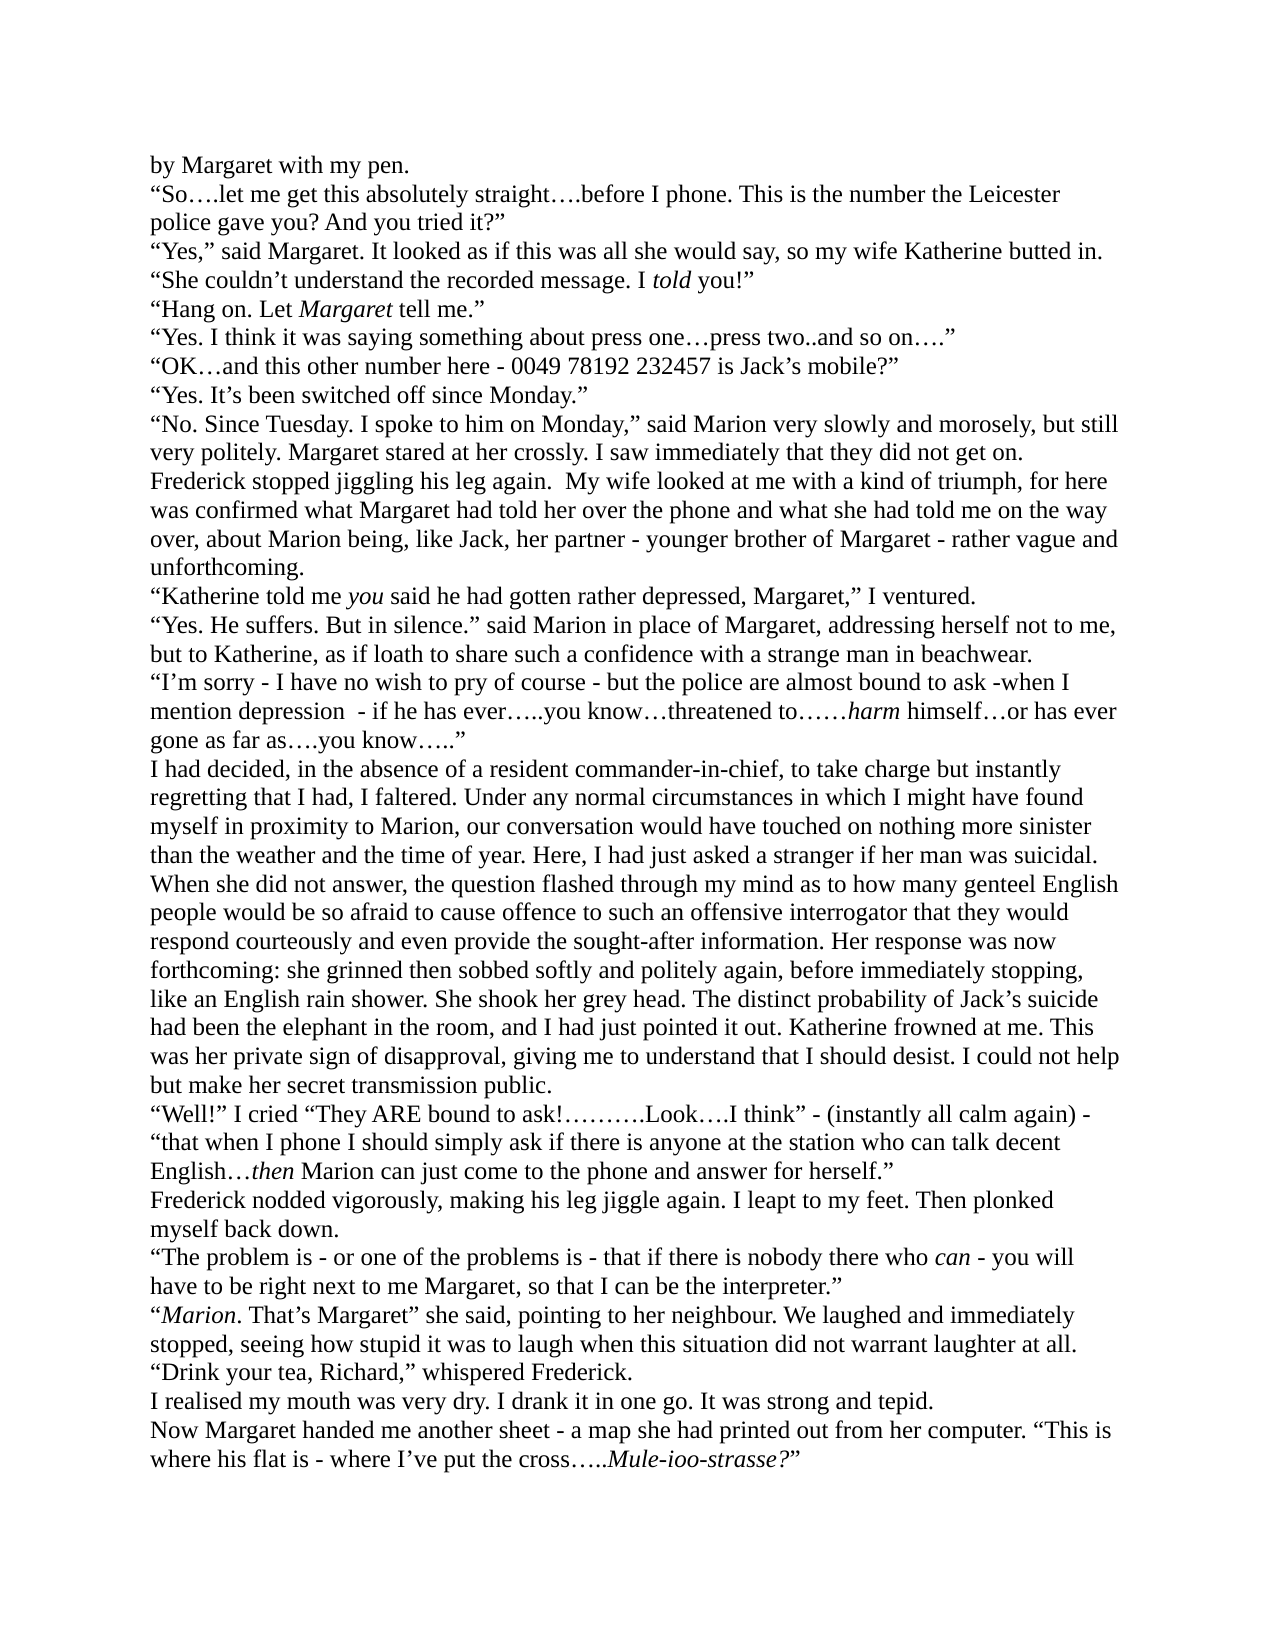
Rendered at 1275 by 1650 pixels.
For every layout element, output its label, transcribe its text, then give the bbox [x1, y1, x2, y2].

text “I’m sorry - I have no wish to pry of course - but the police are almost bound to ask -when I mention depression - if he has ever…..you know…threatened to……harm himself…or has ever gone as far as….you know…..” [150, 667, 1125, 754]
text I had decided, in the absence of a resident commander-in-chief, to take charge but instantly regretting that I had, I faltered. Under any normal circumstances in which I might have found myself in proximity to Marion, our conversation would have touched on nothing more sinister than the weather and the time of year. Here, I had just asked a stranger if her man was suicidal. When she did not answer, the question flashed through my mind as to how many genteel English people would be so afraid to cause offence to such an offensive interrogator that they would respond courteously and even provide the sought-after information. Her response was now forthcoming: she grinned then sobbed softly and politely again, before immediately stopping, like an English rain shower. She shook her grey head. The distinct probability of Jack’s suicide had been the elephant in the room, and I had just pointed it out. Katherine frowned at me. This was her private sign of disapproval, giving me to understand that I should desist. I could not help but make her secret transmission public. [150, 754, 1125, 1099]
text I realised my mouth was very dry. I drank it in one go. It was strong and tepid. [150, 1386, 1125, 1415]
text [150, 150, 1125, 179]
text “No. Since Tuesday. I spoke to him on Monday,” said Marion very slowly and morosely, but still very politely. Margaret stared at her crossly. I saw immediately that they did not get on. Frederick stopped jiggling his leg again. My wife looked at me with a kind of triumph, for here was confirmed what Margaret had told her over the phone and what she had told me on the way over, about Marion being, like Jack, her partner - younger brother of Margaret - rather vague and unforthcoming. [150, 409, 1125, 581]
text “Drink your tea, Richard,” whispered Frederick. [150, 1357, 1125, 1386]
text “She couldn’t understand the recorded message. I told you!” [150, 265, 1125, 294]
text “Yes. He suffers. But in silence.” said Marion in place of Margaret, addressing herself not to me, but to Katherine, as if loath to share such a confidence with a strange man in beachwear. [150, 610, 1125, 667]
text “Yes,” said Margaret. It looked as if this was all she would say, so my wife Katherine butted in. [150, 236, 1125, 265]
text “So….let me get this absolutely straight….before I phone. This is the number the Leicester police gave you? And you tried it?” [150, 179, 1125, 236]
text “Katherine told me you said he had gotten rather depressed, Margaret,” I ventured. [150, 581, 1125, 610]
text “The problem is - or one of the problems is - that if there is nobody there who can - you will have to be right next to me Margaret, so that I can be the interpreter.” [150, 1242, 1125, 1300]
text “Marion. That’s Margaret” she said, pointing to her neighbour. We laughed and immediately stopped, seeing how stupid it was to laugh when this situation did not warrant laughter at all. [150, 1300, 1125, 1357]
text “OK…and this other number here - 0049 78192 232457 is Jack’s mobile?” [150, 351, 1125, 380]
text “Yes. I think it was saying something about press one…press two..and so on….” [150, 322, 1125, 351]
text “Hang on. Let Margaret tell me.” [150, 294, 1125, 322]
text Now Margaret handed me another sheet - a map she had printed out from her computer. “This is where his flat is - where I’ve put the cross…..Mule-ioo-strasse?” [150, 1415, 1125, 1472]
text “Yes. It’s been switched off since Monday.” [150, 380, 1125, 409]
text “Well!” I cried “They ARE bound to ask!……….Look….I think” - (instantly all calm again) - “that when I phone I should simply ask if there is anyone at the station who can talk decent English…then Marion can just come to the phone and answer for herself.” [150, 1099, 1125, 1185]
text Frederick nodded vigorously, making his leg jiggle again. I leapt to my feet. Then plonked myself back down. [150, 1185, 1125, 1242]
